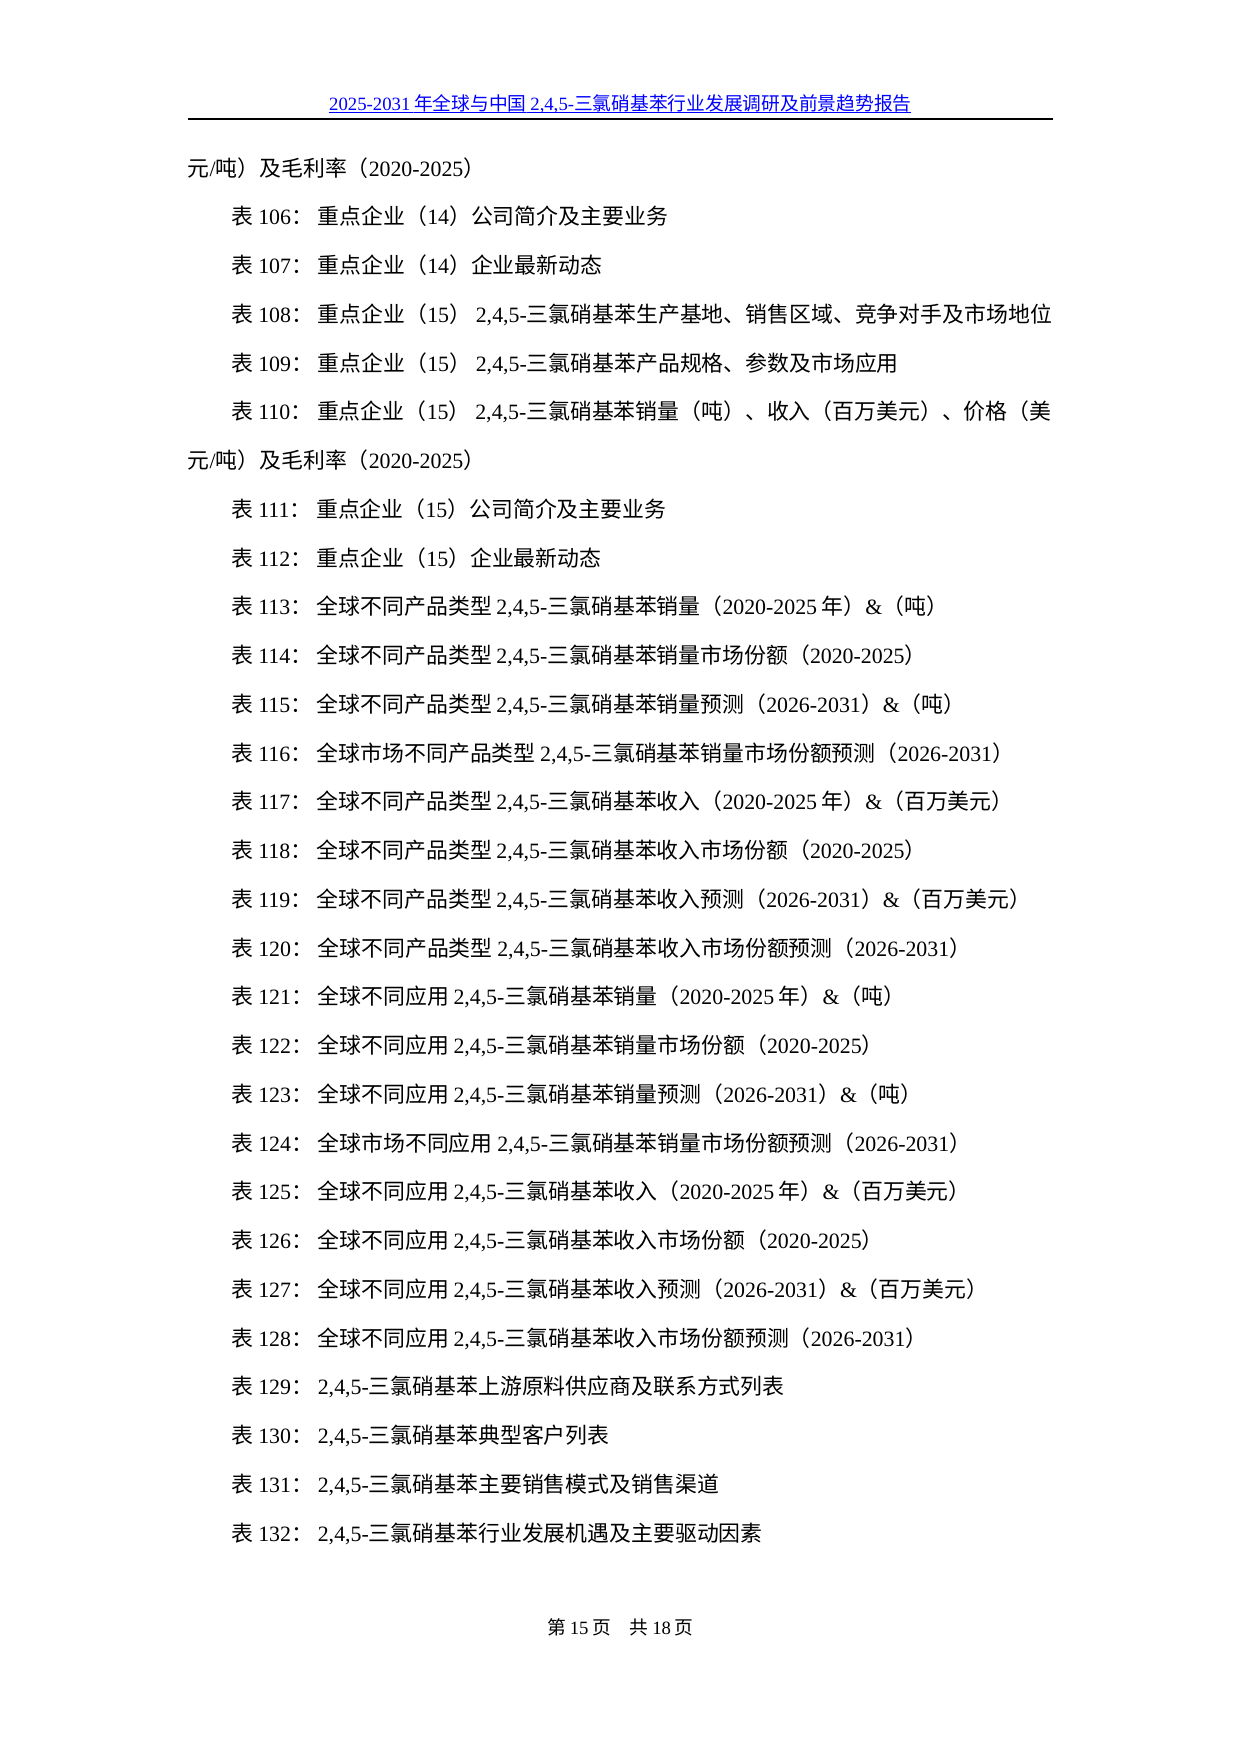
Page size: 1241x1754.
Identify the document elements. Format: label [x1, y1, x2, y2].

text [187, 150, 1053, 1548]
